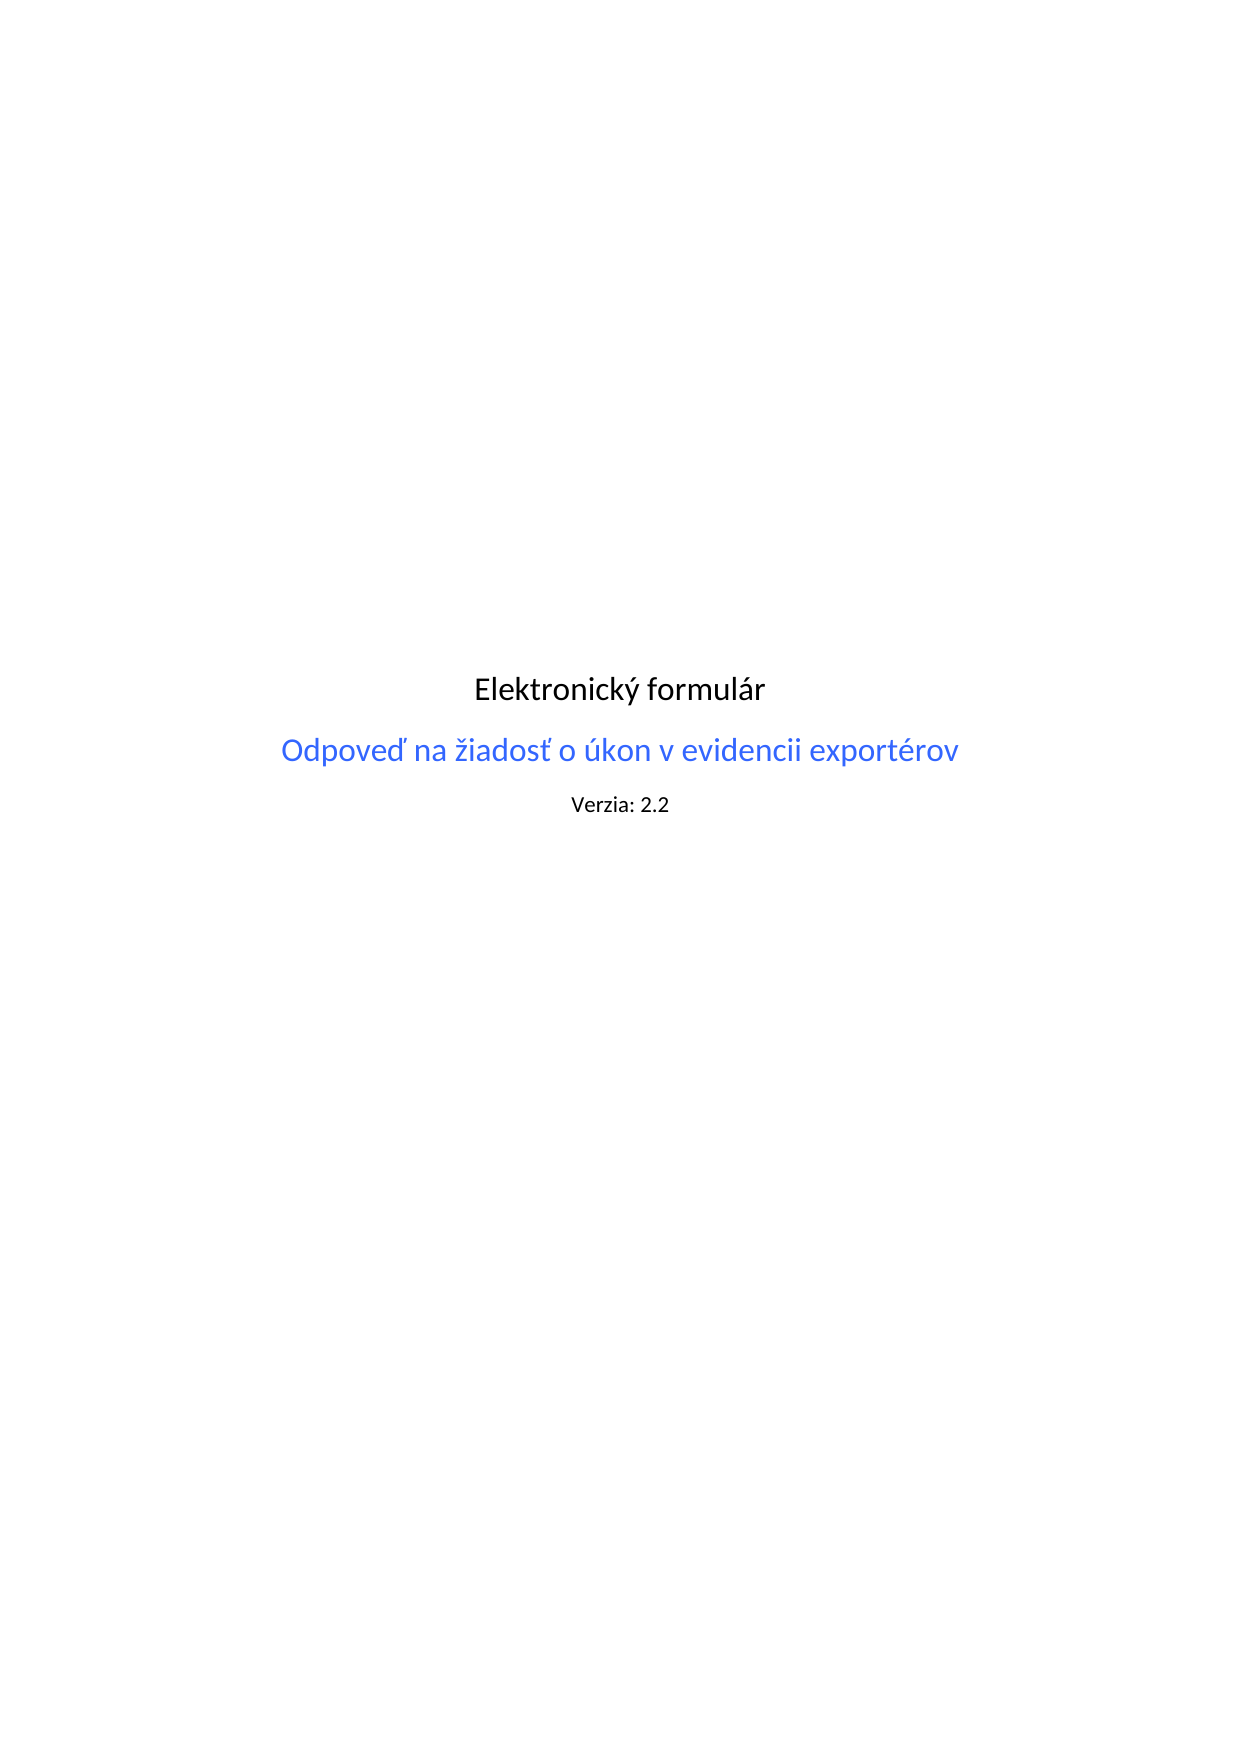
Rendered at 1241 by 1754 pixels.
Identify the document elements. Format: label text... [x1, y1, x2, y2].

text Odpoveď na žiadosť o úkon v evidencii exportérov [148, 729, 1093, 770]
text Elektronický formulár [148, 668, 1093, 709]
text Verzia: 2.2 [148, 790, 1093, 818]
